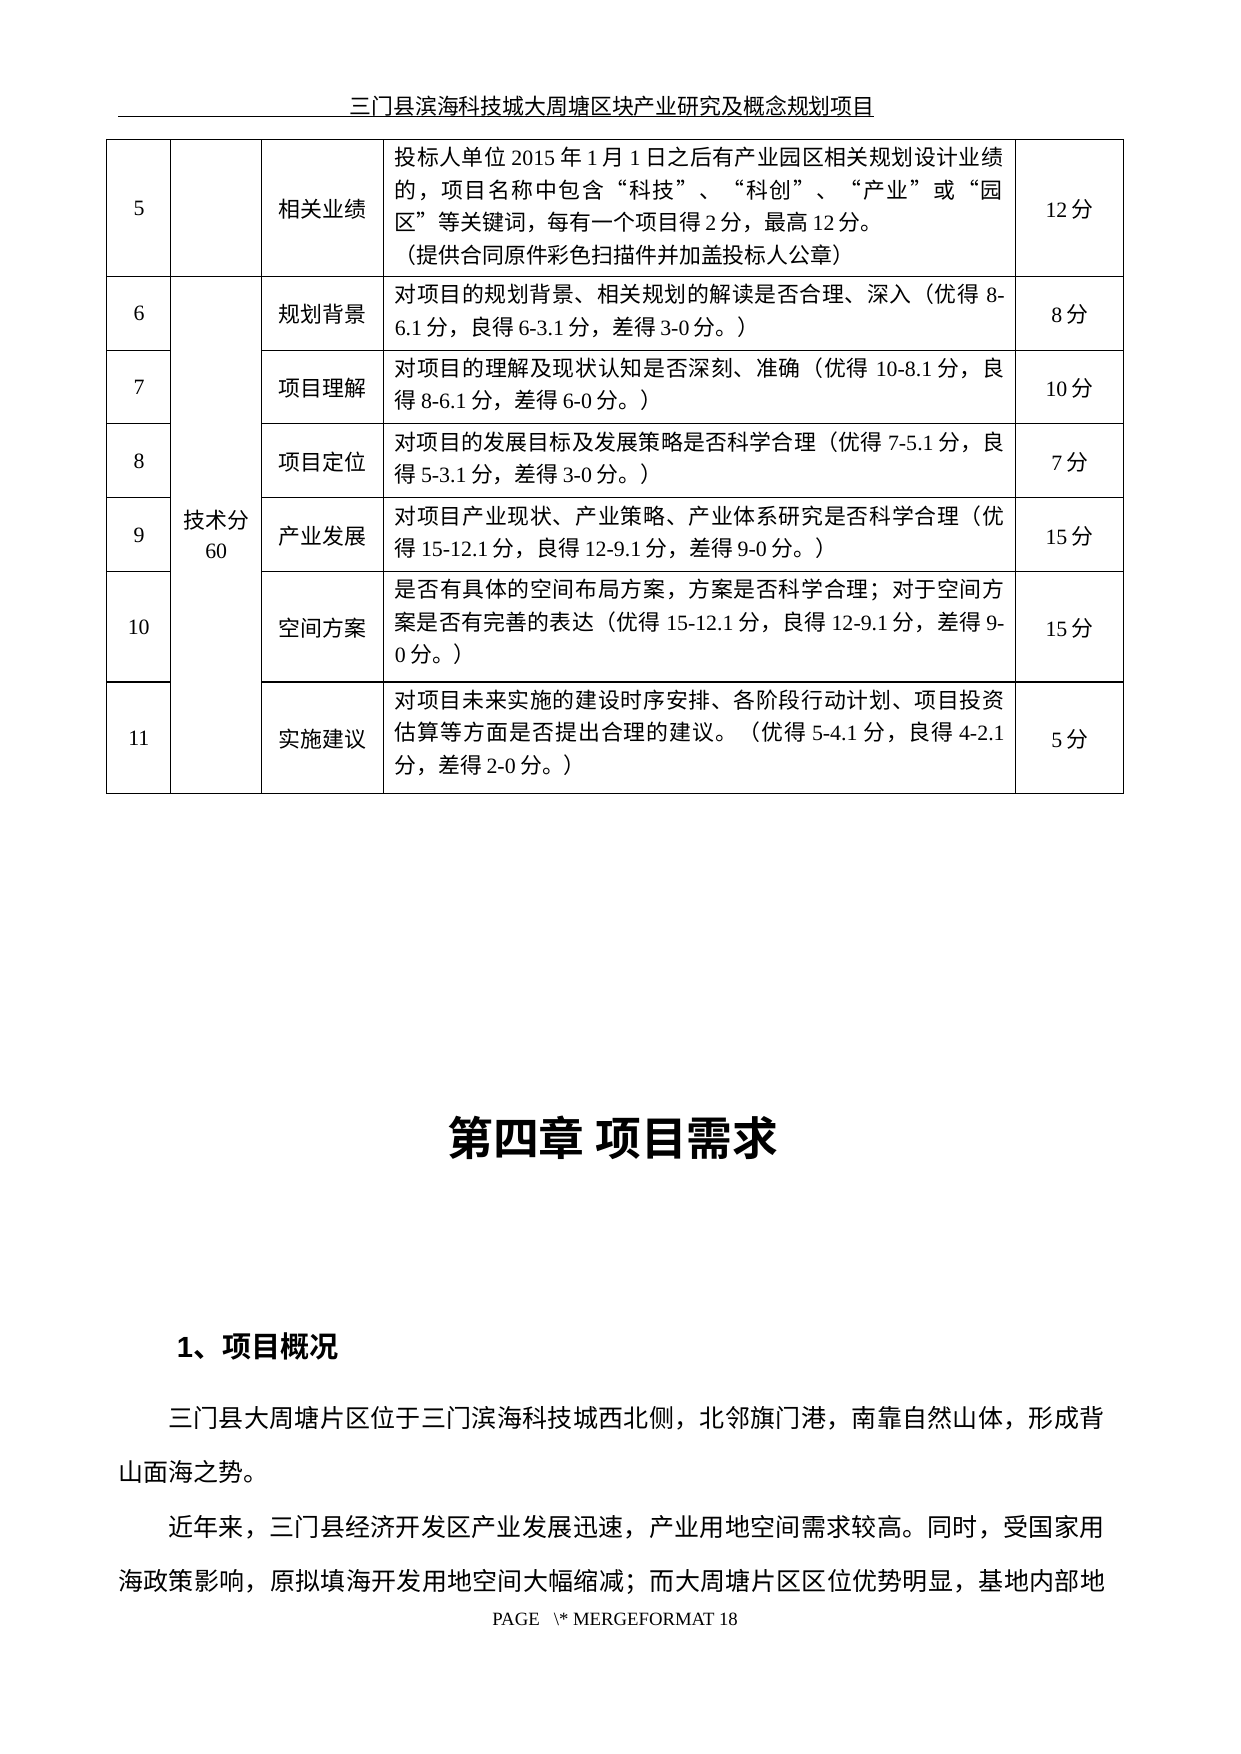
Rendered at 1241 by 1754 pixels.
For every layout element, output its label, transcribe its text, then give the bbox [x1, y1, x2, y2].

table_cell 是否有具体的空间布局方案，方案是否科学合理；对于空间方案是否有完善的表达（优得15-12.1分，良得12-9.1分，差得9-0分。） [384, 572, 1015, 681]
table_cell 相关业绩 [262, 140, 383, 276]
text 三门县大周塘片区位于三门滨海科技城西北侧，北邻旗门港，南靠自然山体，形成背山面海之势。 [118, 1398, 1107, 1489]
table_cell 空间方案 [262, 572, 383, 681]
table_cell 对项目未来实施的建设时序安排、各阶段行动计划、项目投资估算等方面是否提出合理的建议。（优得5-4.1分，良得4-2.1分，差得2-0分。） [384, 683, 1015, 793]
table_cell 5 [107, 140, 170, 276]
table_cell 5分 [1016, 683, 1123, 793]
table_cell 15分 [1016, 572, 1123, 681]
text 1、项目概况 [118, 1312, 1107, 1377]
table_cell 12分 [1016, 140, 1123, 276]
table_cell 6 [107, 277, 170, 349]
table_cell 对项目的规划背景、相关规划的解读是否合理、深入（优得8-6.1分，良得6-3.1分，差得3-0分。） [384, 277, 1015, 349]
table_cell 技术分 60 [171, 277, 261, 793]
table_cell 11 [107, 683, 170, 793]
table_cell 15分 [1016, 498, 1123, 571]
table_cell 投标人单位2015年1月1日之后有产业园区相关规划设计业绩的，项目名称中包含“科技”、“科创”、“产业”或“园区”等关键词，每有一个项目得2分，最高12分。 （提供合同原件彩色扫描件并加盖投标人公章） [384, 140, 1015, 276]
table_cell 对项目产业现状、产业策略、产业体系研究是否科学合理（优得15-12.1分，良得12-9.1分，差得9-0分。） [384, 498, 1015, 571]
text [118, 1507, 1107, 1598]
table_cell 项目定位 [262, 424, 383, 497]
table_cell 10分 [1016, 351, 1123, 423]
table_cell 9 [107, 498, 170, 571]
table_cell 8分 [1016, 277, 1123, 349]
subtitle 第四章 项目需求 [118, 1087, 1107, 1184]
table_cell 对项目的理解及现状认知是否深刻、准确（优得10-8.1分，良得8-6.1分，差得6-0分。） [384, 351, 1015, 423]
table_cell 8 [107, 424, 170, 497]
table_cell 7分 [1016, 424, 1123, 497]
table_cell 10 [107, 572, 170, 681]
table_cell 对项目的发展目标及发展策略是否科学合理（优得7-5.1分，良得5-3.1分，差得3-0分。） [384, 424, 1015, 497]
table_cell 实施建议 [262, 683, 383, 793]
table_cell 产业发展 [262, 498, 383, 571]
table_cell 7 [107, 351, 170, 423]
table_cell 项目理解 [262, 351, 383, 423]
table_cell 规划背景 [262, 277, 383, 349]
